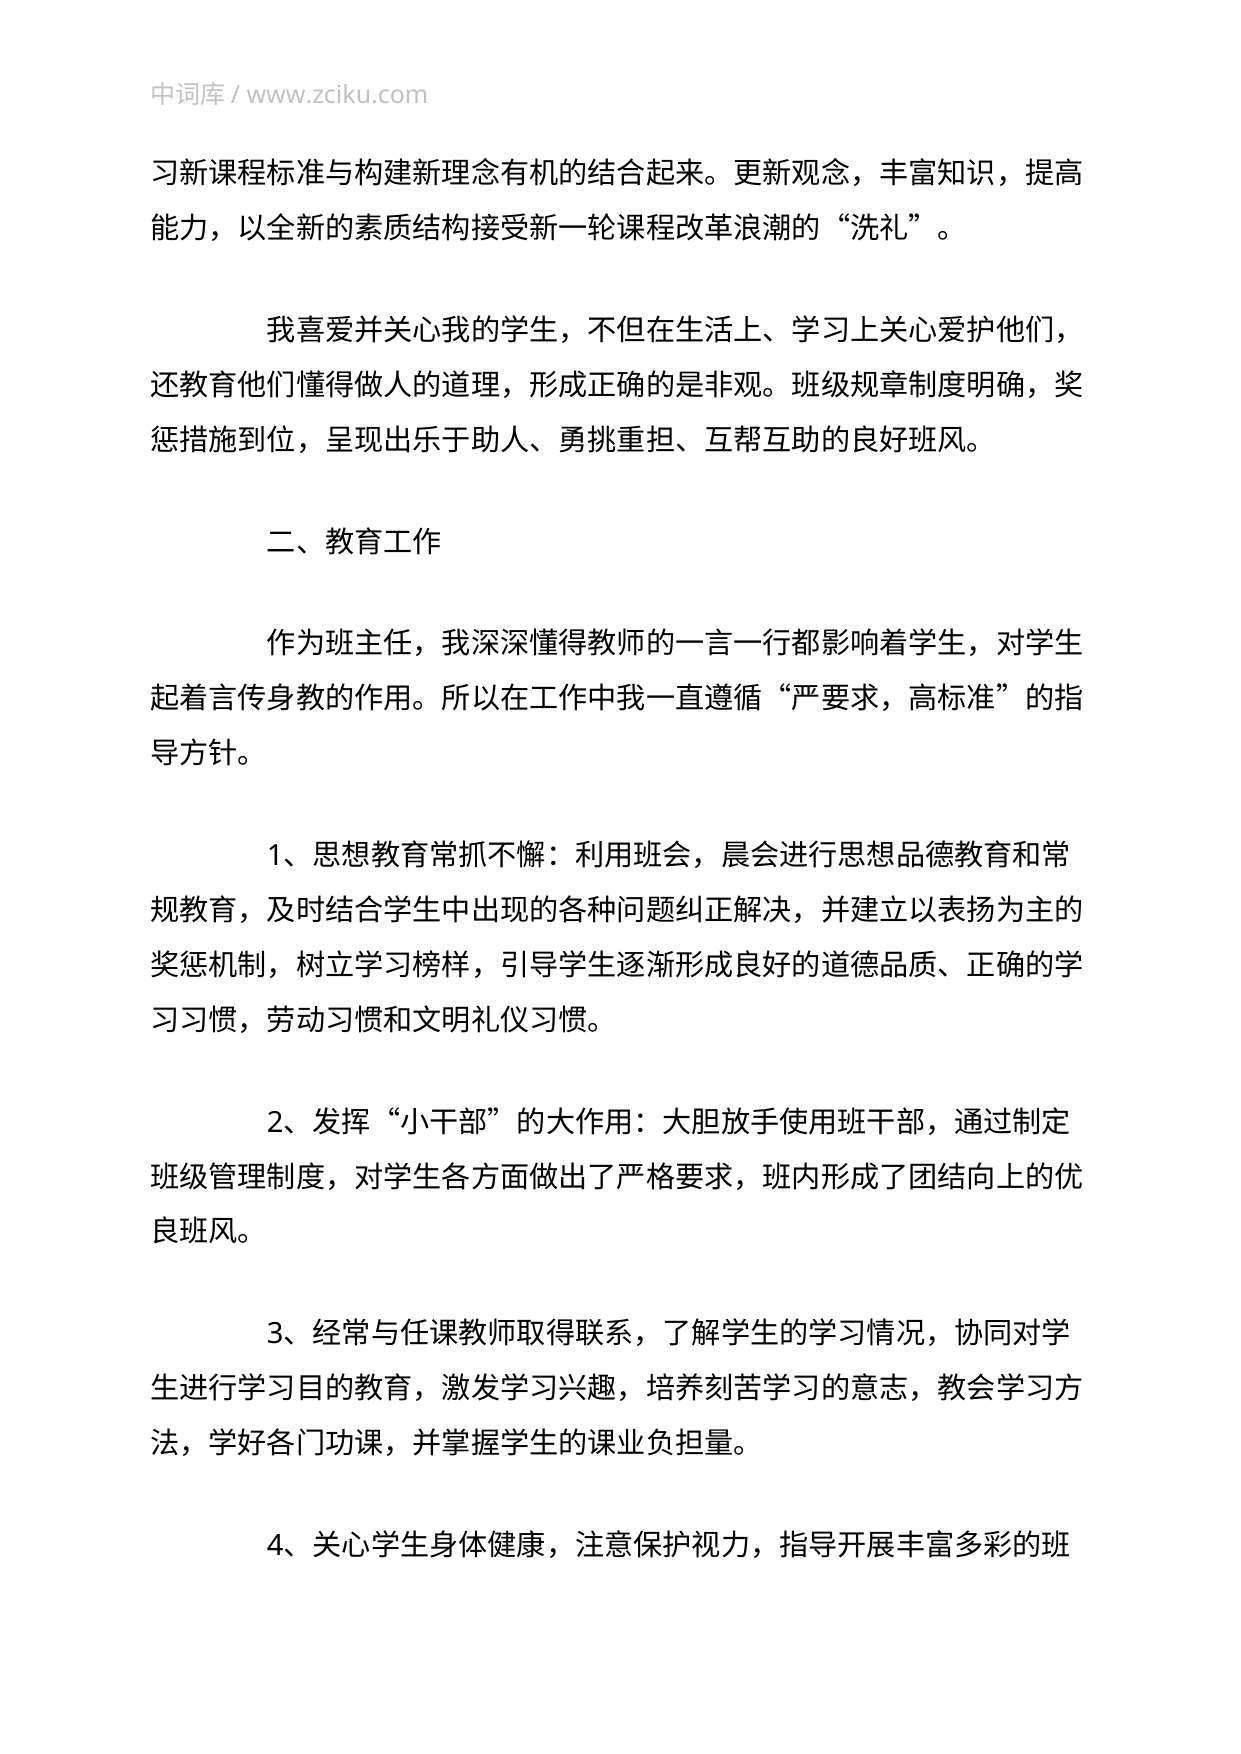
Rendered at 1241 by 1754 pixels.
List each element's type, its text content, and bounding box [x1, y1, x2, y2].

text 1、思想教育常抓不懈：利用班会，晨会进行思想品德教育和常规教育，及时结合学生中出现的各种问题纠正解决，并建立以表扬为主的奖惩机制，树立学习榜样，引导学生逐渐形成良好的道德品质、正确的学习习惯，劳动习惯和文明礼仪习惯。 [150, 832, 1090, 1039]
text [150, 150, 1090, 247]
text 二、教育工作 [150, 518, 1090, 561]
text 我喜爱并关心我的学生，不但在生活上、学习上关心爱护他们，还教育他们懂得做人的道理，形成正确的是非观。班级规章制度明确，奖惩措施到位，呈现出乐于助人、勇挑重担、互帮互助的良好班风。 [150, 307, 1090, 459]
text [150, 1521, 1090, 1564]
text 2、发挥“小干部”的大作用：大胆放手使用班干部，通过制定班级管理制度，对学生各方面做出了严格要求，班内形成了团结向上的优良班风。 [150, 1098, 1090, 1250]
text 3、经常与任课教师取得联系，了解学生的学习情况，协同对学生进行学习目的教育，激发学习兴趣，培养刻苦学习的意志，教会学习方法，学好各门功课，并掌握学生的课业负担量。 [150, 1310, 1090, 1462]
text 作为班主任，我深深懂得教师的一言一行都影响着学生，对学生起着言传身教的作用。所以在工作中我一直遵循“严要求，高标准”的指导方针。 [150, 620, 1090, 772]
